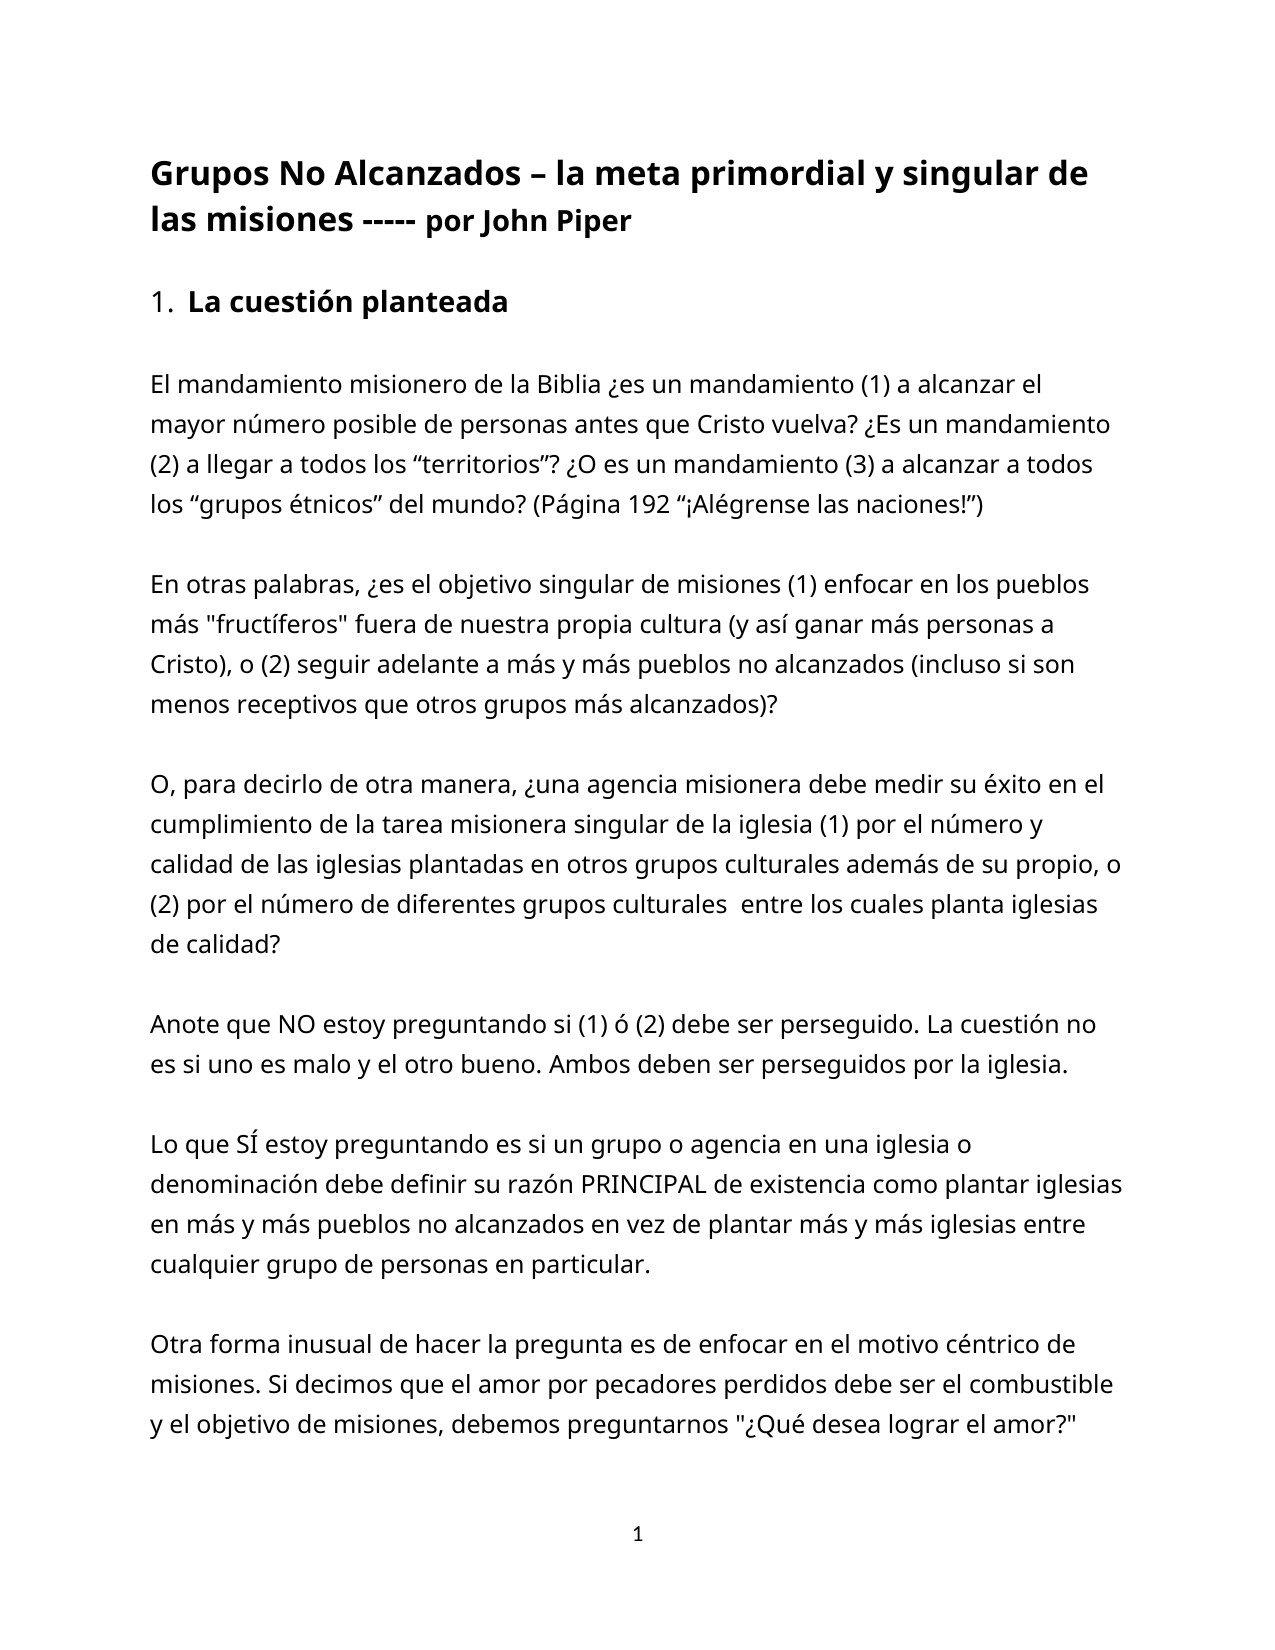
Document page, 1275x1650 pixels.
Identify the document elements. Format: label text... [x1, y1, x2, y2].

text O, para decirlo de otra manera, ¿una agencia misionera debe medir su éxito en el cumplimiento de la tarea misionera singular de la iglesia (1) por el número y calidad de las iglesias plantadas en otros grupos culturales además de su propio, o (2) por el número de diferentes grupos culturales entre los cuales planta iglesias de calidad? [150, 761, 1125, 961]
text Otra forma inusual de hacer la pregunta es de enfocar en el motivo céntrico de misiones. Si decimos que el amor por pecadores perdidos debe ser el combustible y el objetivo de misiones, debemos preguntarnos "¿Qué desea lograr el amor?" [150, 1321, 1125, 1441]
text Anote que NO estoy preguntando si (1) ó (2) debe ser perseguido. La cuestión no es si uno es malo y el otro bueno. Ambos deben ser perseguidos por la iglesia. [150, 1001, 1125, 1081]
text Lo que SÍ estoy preguntando es si un grupo o agencia en una iglesia o denominación debe definir su razón PRINCIPAL de existencia como plantar iglesias en más y más pueblos no alcanzados en vez de plantar más y más iglesias entre cualquier grupo de personas en particular. [150, 1121, 1125, 1281]
text El mandamiento misionero de la Biblia ¿es un mandamiento (1) a alcanzar el mayor número posible de personas antes que Cristo vuelva? ¿Es un mandamiento (2) a llegar a todos los “territorios”? ¿O es un mandamiento (3) a alcanzar a todos los “grupos étnicos” del mundo? (Página 192 “¡Alégrense las naciones!”) [150, 361, 1125, 521]
text Grupos No Alcanzados – la meta primordial y singular de las misiones ----- por John Piper [150, 150, 1125, 241]
text En otras palabras, ¿es el objetivo singular de misiones (1) enfocar en los pueblos más "fructíferos" fuera de nuestra propia cultura (y así ganar más personas a Cristo), o (2) seguir adelante a más y más pueblos no alcanzados (incluso si son menos receptivos que otros grupos más alcanzados)? [150, 561, 1125, 721]
list La cuestión planteada [150, 281, 1125, 321]
